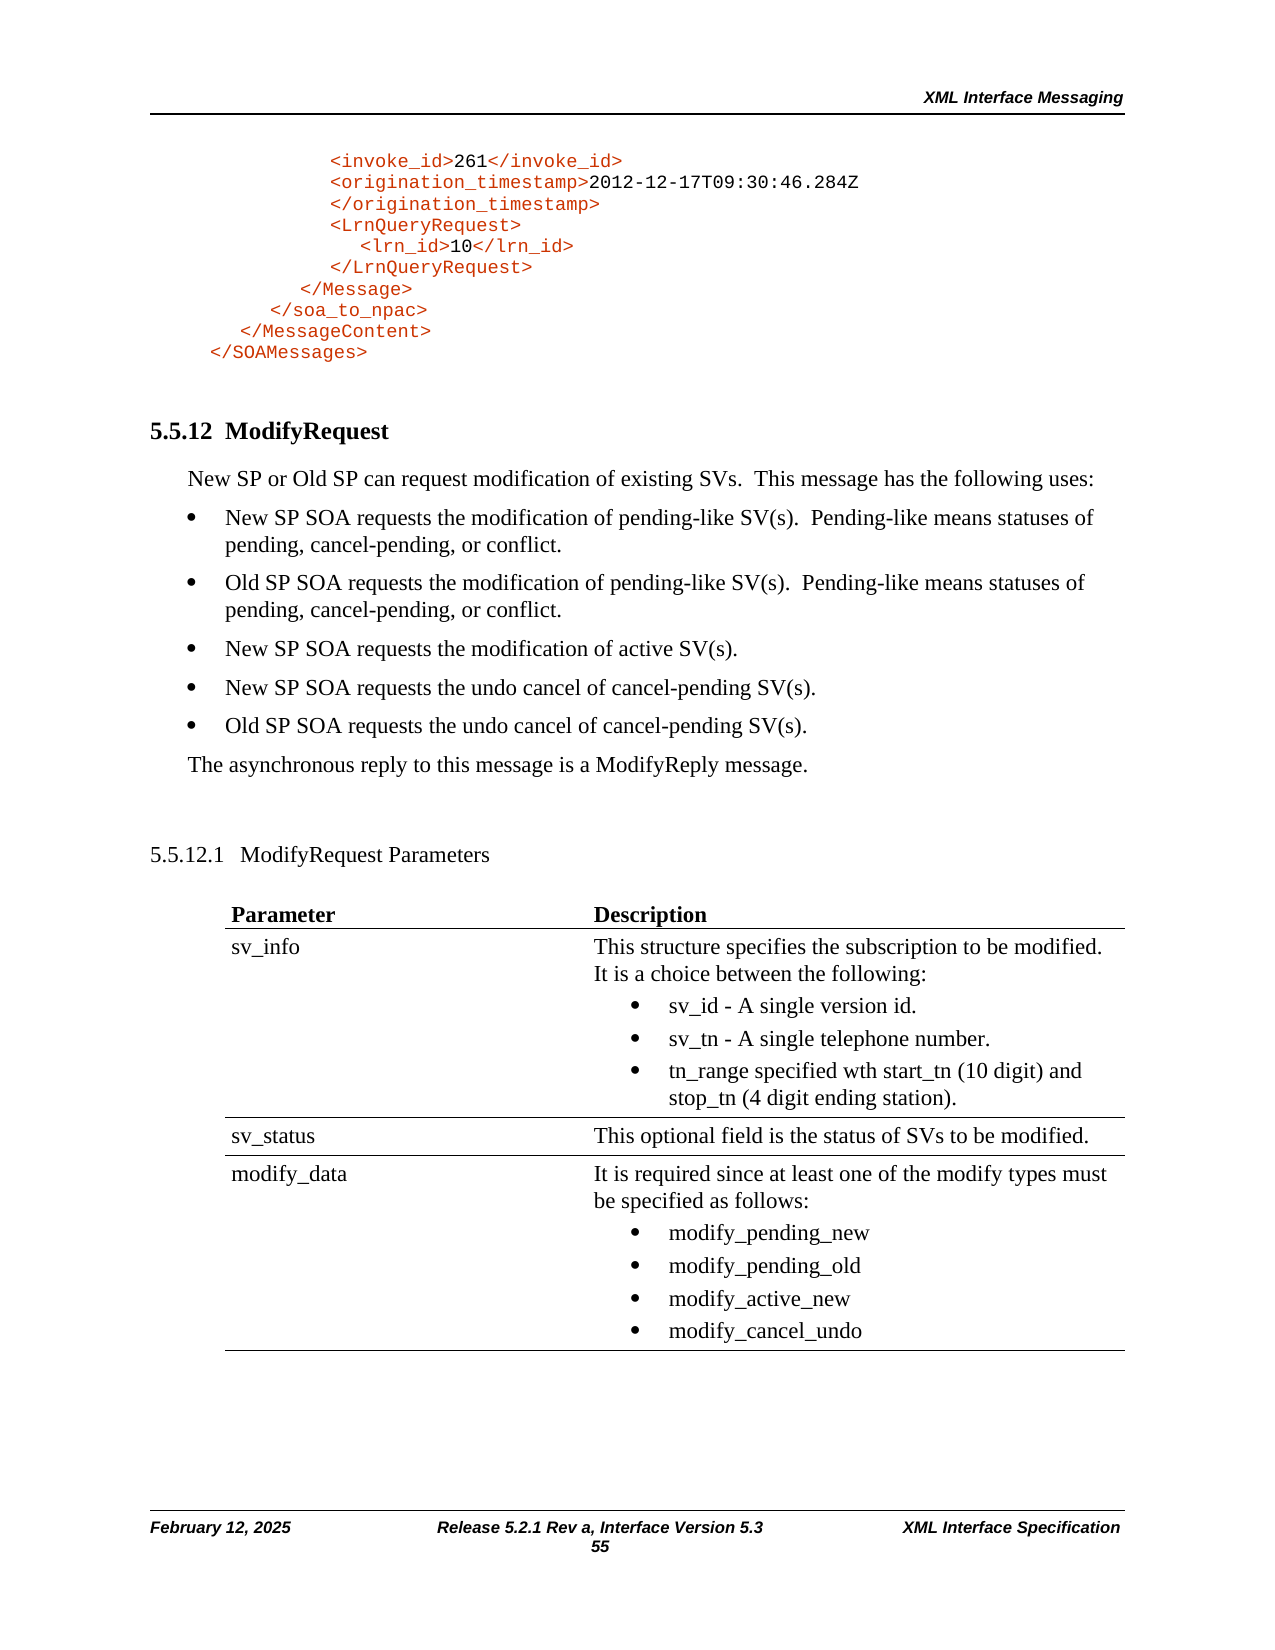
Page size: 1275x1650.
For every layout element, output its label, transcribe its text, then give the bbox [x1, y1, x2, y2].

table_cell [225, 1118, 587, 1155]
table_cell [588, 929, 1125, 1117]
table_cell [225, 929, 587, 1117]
subtitle ModifyRequest Parameters [150, 841, 1125, 868]
text </soa_to_npac> [270, 301, 1125, 322]
subtitle ModifyRequest [150, 416, 1125, 444]
text <invoke_id>261</invoke_id> <origination_timestamp>2012-12-17T09:30:46.284Z </origination_timestamp> [330, 152, 1125, 216]
list New SP SOA requests the modification of pending-like SV(s). Pending-like means statuses of pending, cancel-pending, or conflict. [187, 504, 1125, 557]
list New SP SOA requests the modification of active SV(s). [187, 635, 1125, 661]
text <lrn_id>10</lrn_id> [360, 237, 1125, 258]
text </LrnQueryRequest> [330, 258, 1125, 279]
text </SOAMessages> [210, 343, 1125, 364]
text <LrnQueryRequest> [330, 216, 1125, 237]
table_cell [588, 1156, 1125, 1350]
text </MessageContent> [240, 322, 1125, 343]
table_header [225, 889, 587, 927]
text New SP or Old SP can request modification of existing SVs. This message has the following uses: [187, 465, 1125, 492]
list New SP SOA requests the undo cancel of cancel-pending SV(s). [187, 673, 1125, 700]
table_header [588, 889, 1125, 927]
list Old SP SOA requests the undo cancel of cancel-pending SV(s). [187, 712, 1125, 739]
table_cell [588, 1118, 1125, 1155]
list Old SP SOA requests the modification of pending-like SV(s). Pending-like means statuses of pending, cancel-pending, or conflict. [187, 569, 1125, 622]
text </Message> [300, 279, 1125, 301]
text The asynchronous reply to this message is a ModifyReply message. [187, 751, 1125, 778]
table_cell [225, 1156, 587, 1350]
